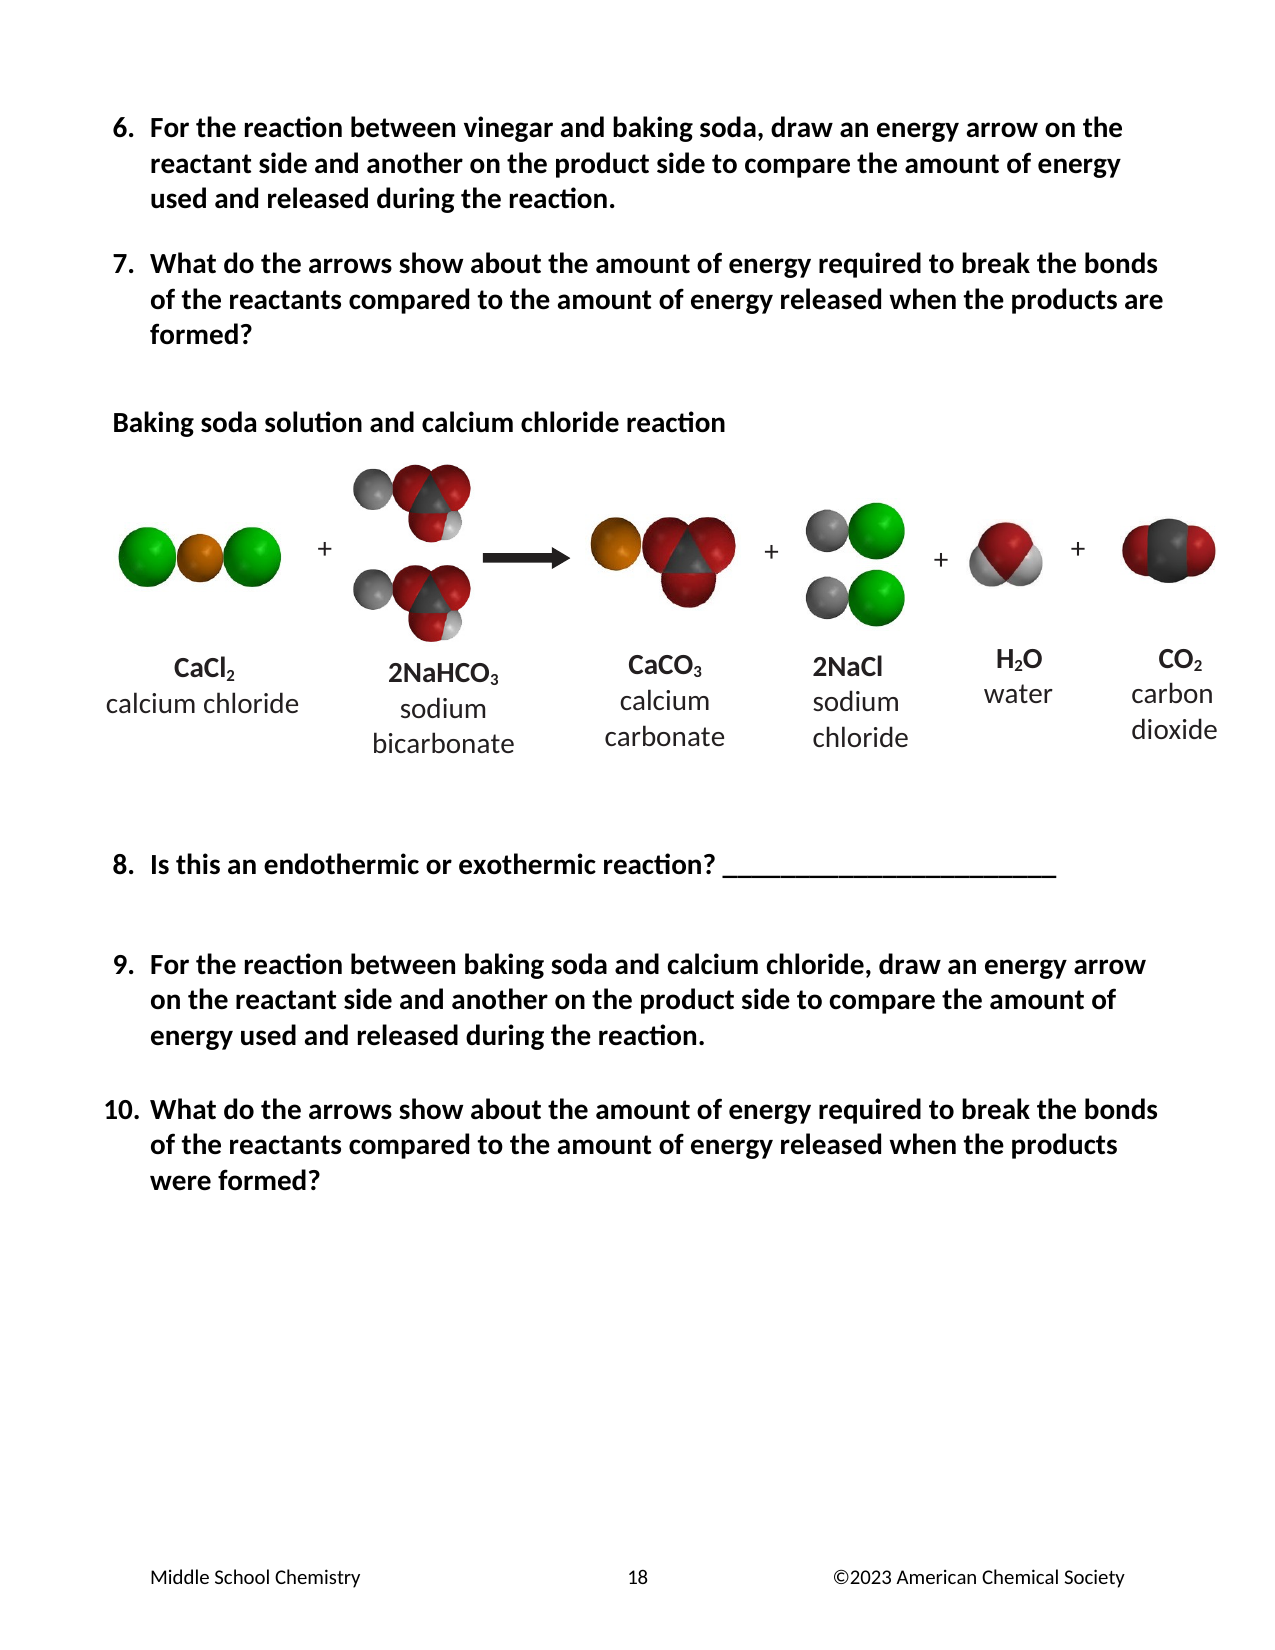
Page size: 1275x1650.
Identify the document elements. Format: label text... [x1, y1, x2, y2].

list For the reaction between baking soda and calcium chloride, draw an energy arrow on the reactant side and another on the product side to compare the amount of energy used and released during the reaction. [112, 946, 1157, 1053]
list What do the arrows show about the amount of energy required to break the bonds of the reactants compared to the amount of energy released when the products were formed? [103, 1091, 1176, 1198]
picture [801, 565, 905, 631]
list For the reaction between vinegar and baking soda, draw an energy arrow on the reactant side and another on the product side to compare the amount of energy used and released during the reaction. [112, 109, 1157, 216]
picture [585, 514, 741, 611]
picture [966, 519, 1043, 589]
picture [338, 455, 494, 655]
list Is this an endothermic or exothermic reaction? _______________________ [112, 846, 1200, 881]
list What do the arrows show about the amount of energy required to break the bonds of the reactants compared to the amount of energy released when the products are formed? [112, 245, 1176, 352]
picture [801, 498, 905, 564]
picture [113, 522, 286, 592]
text Baking soda solution and calcium chloride reaction [75, 404, 1051, 440]
picture [1120, 516, 1217, 584]
